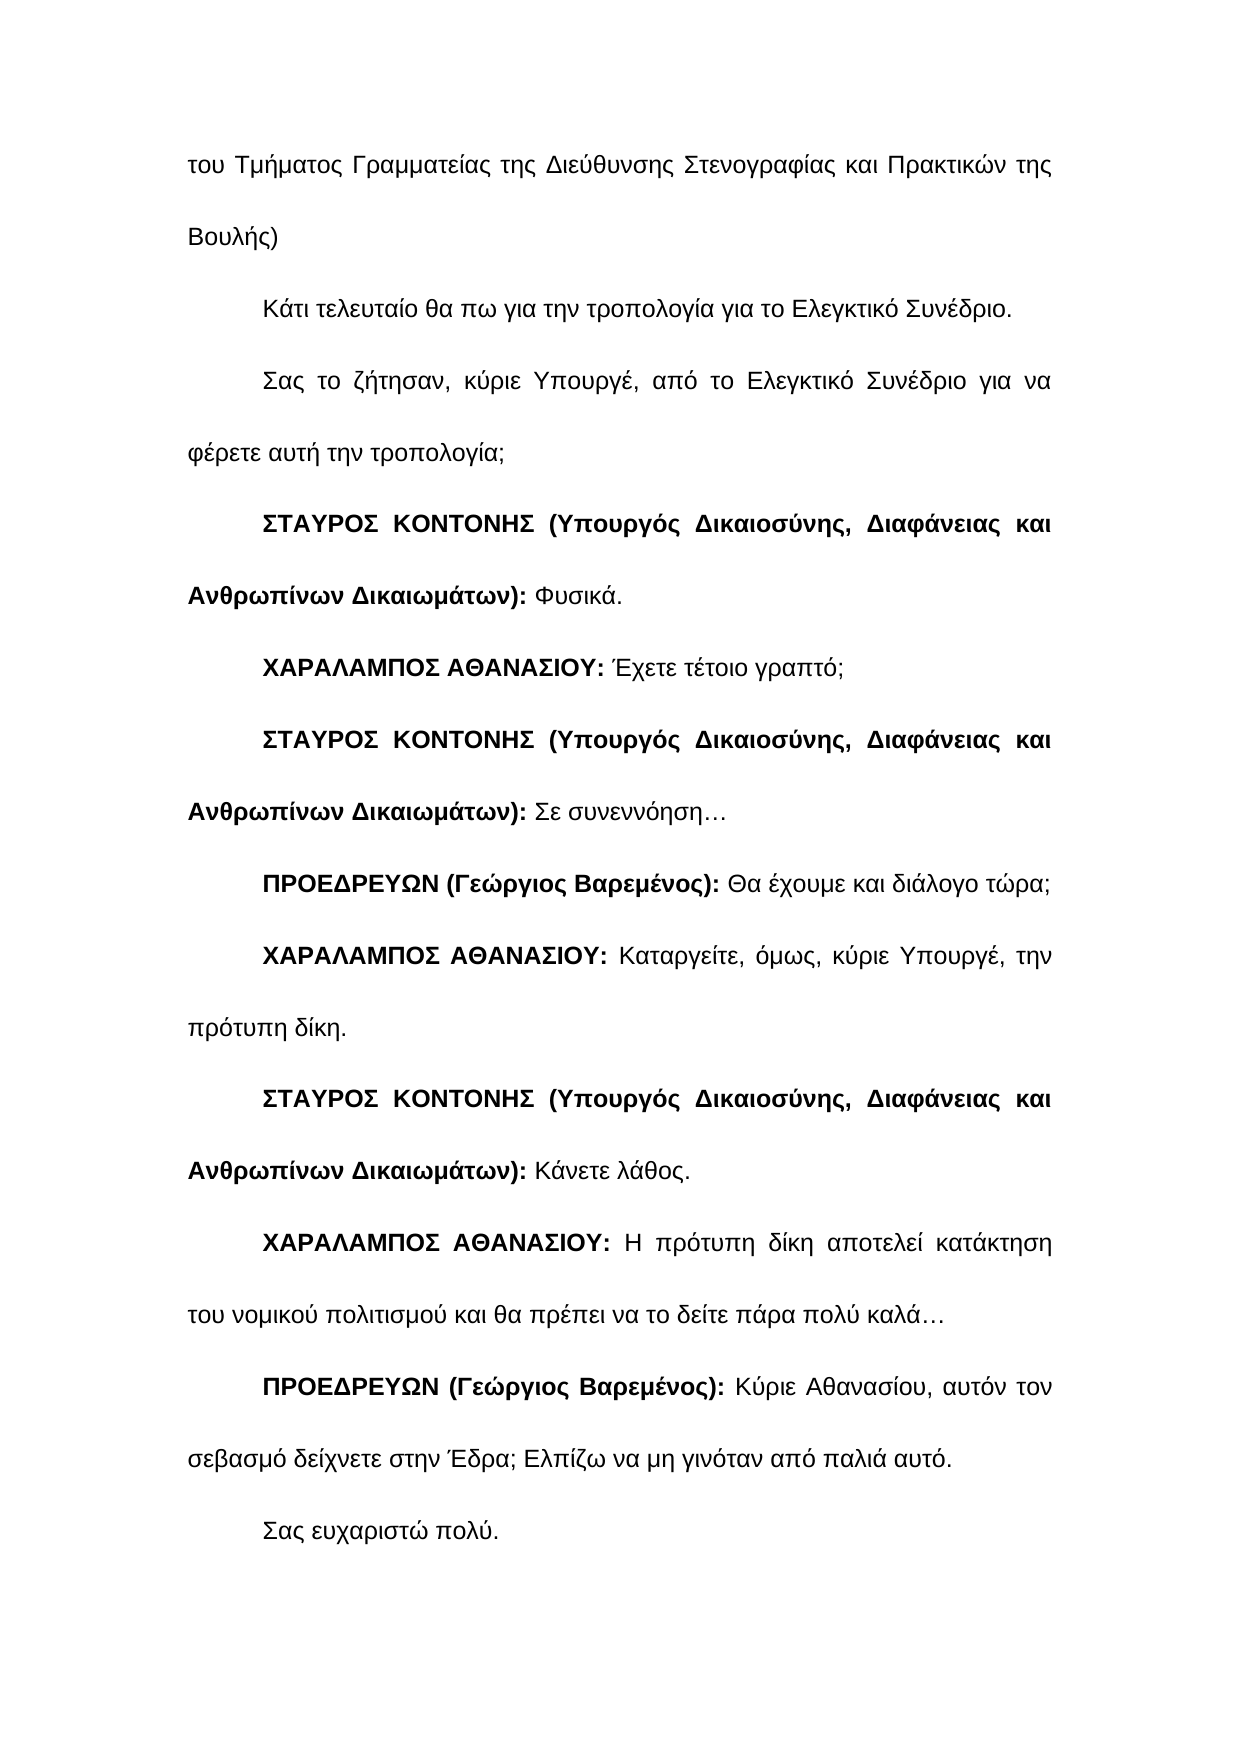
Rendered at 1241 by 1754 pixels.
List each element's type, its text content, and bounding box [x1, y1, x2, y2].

text ΠΡΟΕΔΡΕΥΩΝ (Γεώργιος Βαρεμένος): Θα έχουμε και διάλογο τώρα; [187, 869, 1053, 897]
text ΧΑΡΑΛΑΜΠΟΣ ΑΘΑΝΑΣΙΟΥ: Καταργείτε, όμως, κύριε Υπουργέ, την πρότυπη δίκη. [187, 941, 1053, 1041]
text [187, 150, 1053, 251]
text ΣΤΑΥΡΟΣ ΚΟΝΤΟΝΗΣ (Υπουργός Δικαιοσύνης, Διαφάνειας και Ανθρωπίνων Δικαιωμάτων): Κάνετε λάθος. [187, 1084, 1053, 1185]
text Κάτι τελευταίο θα πω για την τροπολογία για το Ελεγκτικό Συνέδριο. [187, 294, 1053, 322]
text ΣΤΑΥΡΟΣ ΚΟΝΤΟΝΗΣ (Υπουργός Δικαιοσύνης, Διαφάνειας και Ανθρωπίνων Δικαιωμάτων): Σε συνεννόηση… [187, 725, 1053, 826]
text ΣΤΑΥΡΟΣ ΚΟΝΤΟΝΗΣ (Υπουργός Δικαιοσύνης, Διαφάνειας και Ανθρωπίνων Δικαιωμάτων): Φυσικά. [187, 509, 1053, 610]
text Σας το ζήτησαν, κύριε Υπουργέ, από το Ελεγκτικό Συνέδριο για να φέρετε αυτή την τροπολογία; [187, 366, 1053, 466]
text ΧΑΡΑΛΑΜΠΟΣ ΑΘΑΝΑΣΙΟΥ: Έχετε τέτοιο γραπτό; [187, 653, 1053, 682]
text Σας ευχαριστώ πολύ. [187, 1516, 1053, 1544]
text ΠΡΟΕΔΡΕΥΩΝ (Γεώργιος Βαρεμένος): Κύριε Αθανασίου, αυτόν τον σεβασμό δείχνετε στην Έδρα; Ελπίζω να μη γινόταν από παλιά αυτό. [187, 1372, 1053, 1472]
text ΧΑΡΑΛΑΜΠΟΣ ΑΘΑΝΑΣΙΟΥ: Η πρότυπη δίκη αποτελεί κατάκτηση του νομικού πολιτισμού και θα πρέπει να το δείτε πάρα πολύ καλά… [187, 1228, 1053, 1329]
